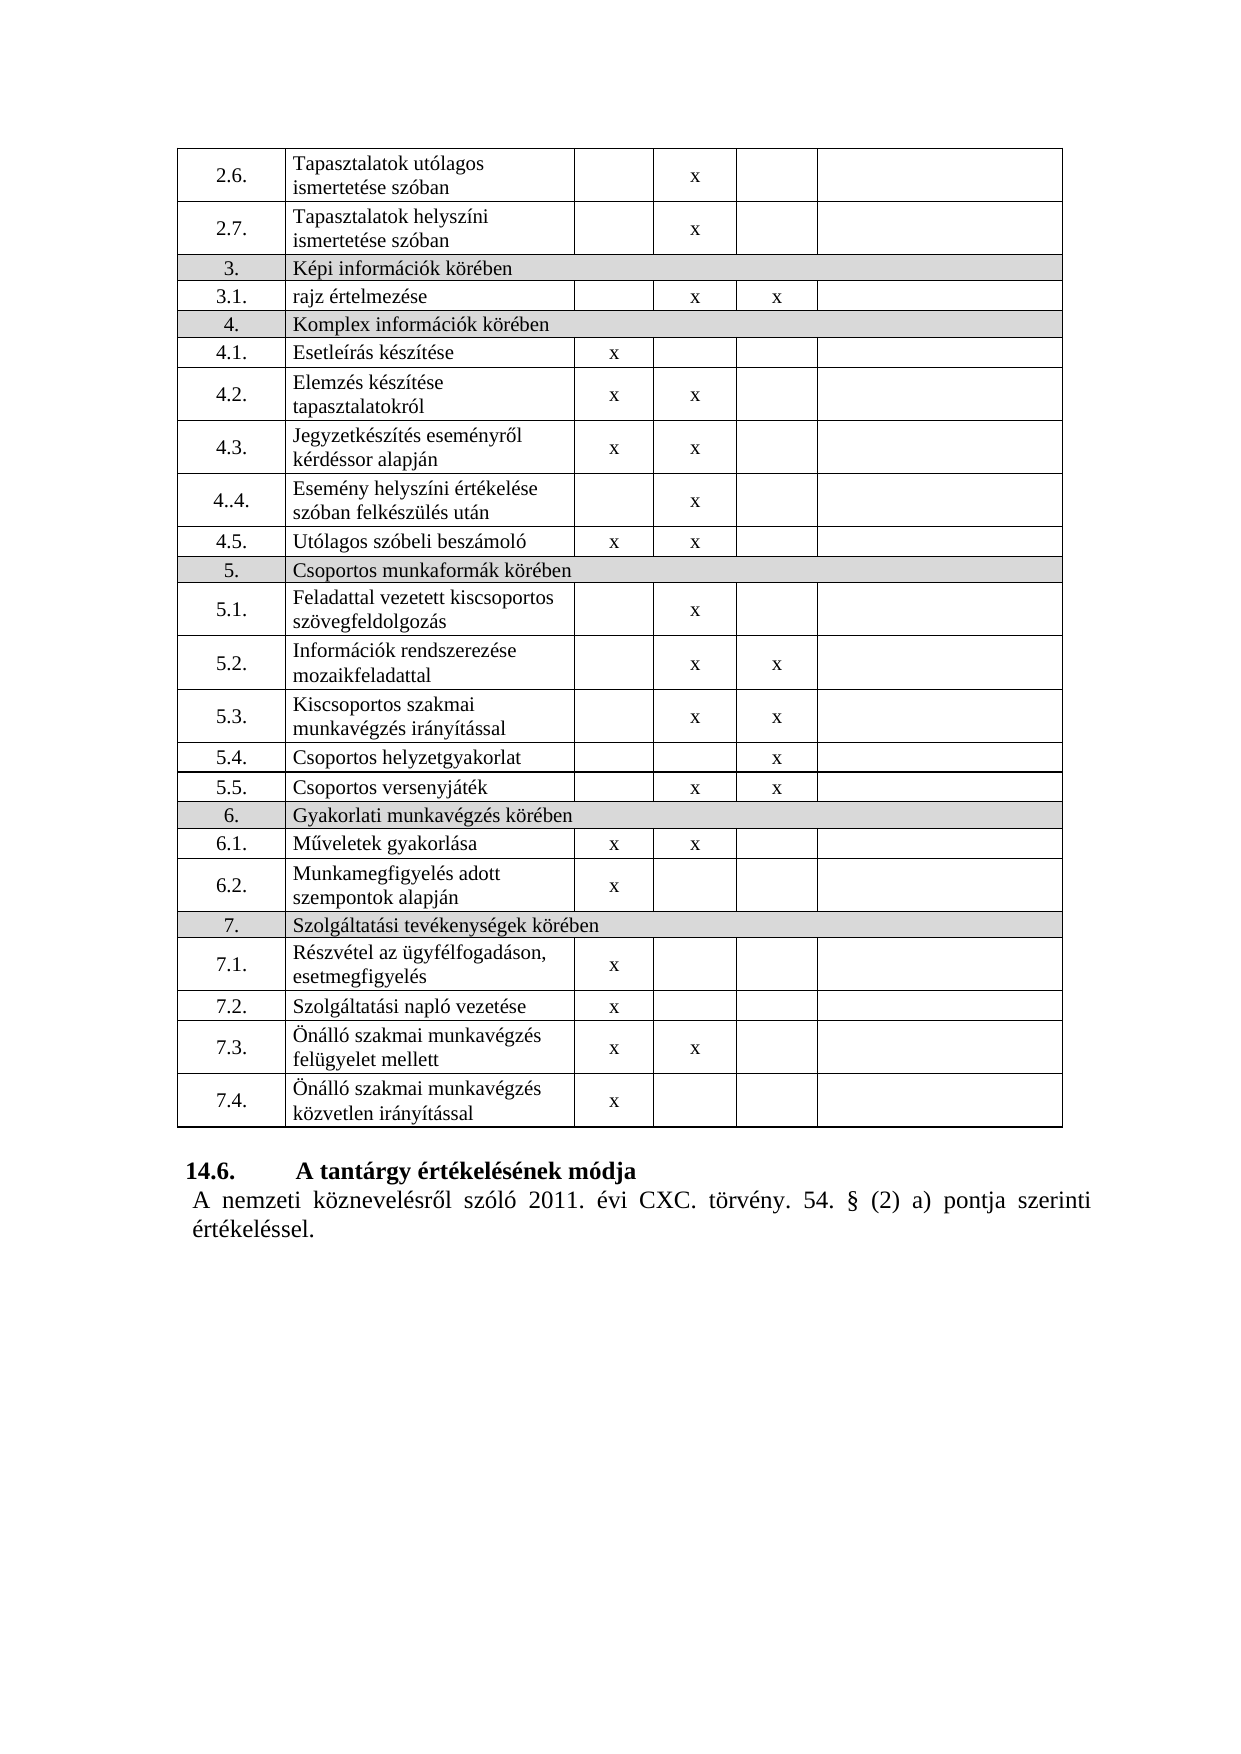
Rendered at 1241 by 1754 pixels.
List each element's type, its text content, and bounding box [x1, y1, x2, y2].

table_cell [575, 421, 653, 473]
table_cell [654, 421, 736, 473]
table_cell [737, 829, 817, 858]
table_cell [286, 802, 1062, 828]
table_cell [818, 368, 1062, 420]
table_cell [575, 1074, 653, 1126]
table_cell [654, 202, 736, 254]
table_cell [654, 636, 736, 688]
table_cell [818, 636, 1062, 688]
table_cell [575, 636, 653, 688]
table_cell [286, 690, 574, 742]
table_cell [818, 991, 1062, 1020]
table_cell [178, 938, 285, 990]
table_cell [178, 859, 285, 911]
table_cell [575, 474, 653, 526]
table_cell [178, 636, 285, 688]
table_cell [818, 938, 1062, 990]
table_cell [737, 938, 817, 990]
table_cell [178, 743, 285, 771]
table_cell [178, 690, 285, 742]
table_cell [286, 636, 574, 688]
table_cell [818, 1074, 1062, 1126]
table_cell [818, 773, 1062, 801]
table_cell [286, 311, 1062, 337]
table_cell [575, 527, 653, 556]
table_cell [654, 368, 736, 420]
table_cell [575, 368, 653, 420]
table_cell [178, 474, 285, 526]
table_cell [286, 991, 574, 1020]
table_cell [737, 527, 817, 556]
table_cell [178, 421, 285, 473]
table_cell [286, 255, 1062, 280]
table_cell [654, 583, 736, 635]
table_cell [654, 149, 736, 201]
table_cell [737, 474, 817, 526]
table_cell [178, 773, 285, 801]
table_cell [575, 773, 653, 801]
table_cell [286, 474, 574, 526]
text A nemzeti köznevelésről szóló 2011. évi CXC. törvény. 54. § (2) a) pontja szerinti értékeléssel. [192, 1185, 1093, 1242]
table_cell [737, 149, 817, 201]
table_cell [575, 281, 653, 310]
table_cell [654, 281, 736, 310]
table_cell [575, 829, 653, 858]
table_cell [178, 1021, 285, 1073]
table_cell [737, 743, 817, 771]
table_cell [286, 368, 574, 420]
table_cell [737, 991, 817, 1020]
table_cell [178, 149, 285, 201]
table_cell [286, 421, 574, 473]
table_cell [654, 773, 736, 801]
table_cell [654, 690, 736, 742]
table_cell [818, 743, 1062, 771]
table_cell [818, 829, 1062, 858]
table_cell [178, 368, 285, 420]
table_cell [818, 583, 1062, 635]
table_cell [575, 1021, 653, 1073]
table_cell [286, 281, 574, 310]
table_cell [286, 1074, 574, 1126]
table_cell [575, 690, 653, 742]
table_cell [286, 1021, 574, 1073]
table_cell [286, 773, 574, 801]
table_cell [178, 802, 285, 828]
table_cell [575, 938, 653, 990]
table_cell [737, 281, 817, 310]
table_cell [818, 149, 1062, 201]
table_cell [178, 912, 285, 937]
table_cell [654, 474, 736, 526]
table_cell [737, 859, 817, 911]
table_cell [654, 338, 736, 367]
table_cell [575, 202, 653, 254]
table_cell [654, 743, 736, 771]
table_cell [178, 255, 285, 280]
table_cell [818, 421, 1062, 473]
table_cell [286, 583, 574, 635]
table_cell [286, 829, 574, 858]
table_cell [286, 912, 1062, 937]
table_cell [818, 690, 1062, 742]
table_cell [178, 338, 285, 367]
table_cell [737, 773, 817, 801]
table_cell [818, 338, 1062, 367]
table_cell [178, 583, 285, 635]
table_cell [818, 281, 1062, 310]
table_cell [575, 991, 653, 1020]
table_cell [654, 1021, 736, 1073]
list A tantárgy értékelésének módja [185, 1156, 1093, 1185]
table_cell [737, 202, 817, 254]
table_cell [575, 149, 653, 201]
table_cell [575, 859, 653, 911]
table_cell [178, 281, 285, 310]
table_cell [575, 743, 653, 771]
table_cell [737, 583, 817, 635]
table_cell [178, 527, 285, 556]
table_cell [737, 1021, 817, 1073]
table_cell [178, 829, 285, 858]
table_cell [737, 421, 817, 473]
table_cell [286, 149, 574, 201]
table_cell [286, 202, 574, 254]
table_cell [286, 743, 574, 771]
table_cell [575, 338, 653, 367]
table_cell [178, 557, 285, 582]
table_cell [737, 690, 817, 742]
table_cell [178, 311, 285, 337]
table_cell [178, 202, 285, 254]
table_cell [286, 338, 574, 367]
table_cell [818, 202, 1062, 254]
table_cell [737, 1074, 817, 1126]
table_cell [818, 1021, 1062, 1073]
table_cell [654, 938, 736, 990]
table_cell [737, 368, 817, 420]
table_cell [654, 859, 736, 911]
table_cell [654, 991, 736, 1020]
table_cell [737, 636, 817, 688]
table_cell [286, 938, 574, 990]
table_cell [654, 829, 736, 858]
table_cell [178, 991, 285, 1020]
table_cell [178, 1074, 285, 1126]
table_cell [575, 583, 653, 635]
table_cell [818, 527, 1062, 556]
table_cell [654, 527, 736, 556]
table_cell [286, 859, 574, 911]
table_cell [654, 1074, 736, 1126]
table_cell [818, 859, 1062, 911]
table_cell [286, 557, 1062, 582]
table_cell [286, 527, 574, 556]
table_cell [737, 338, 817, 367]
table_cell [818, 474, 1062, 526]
